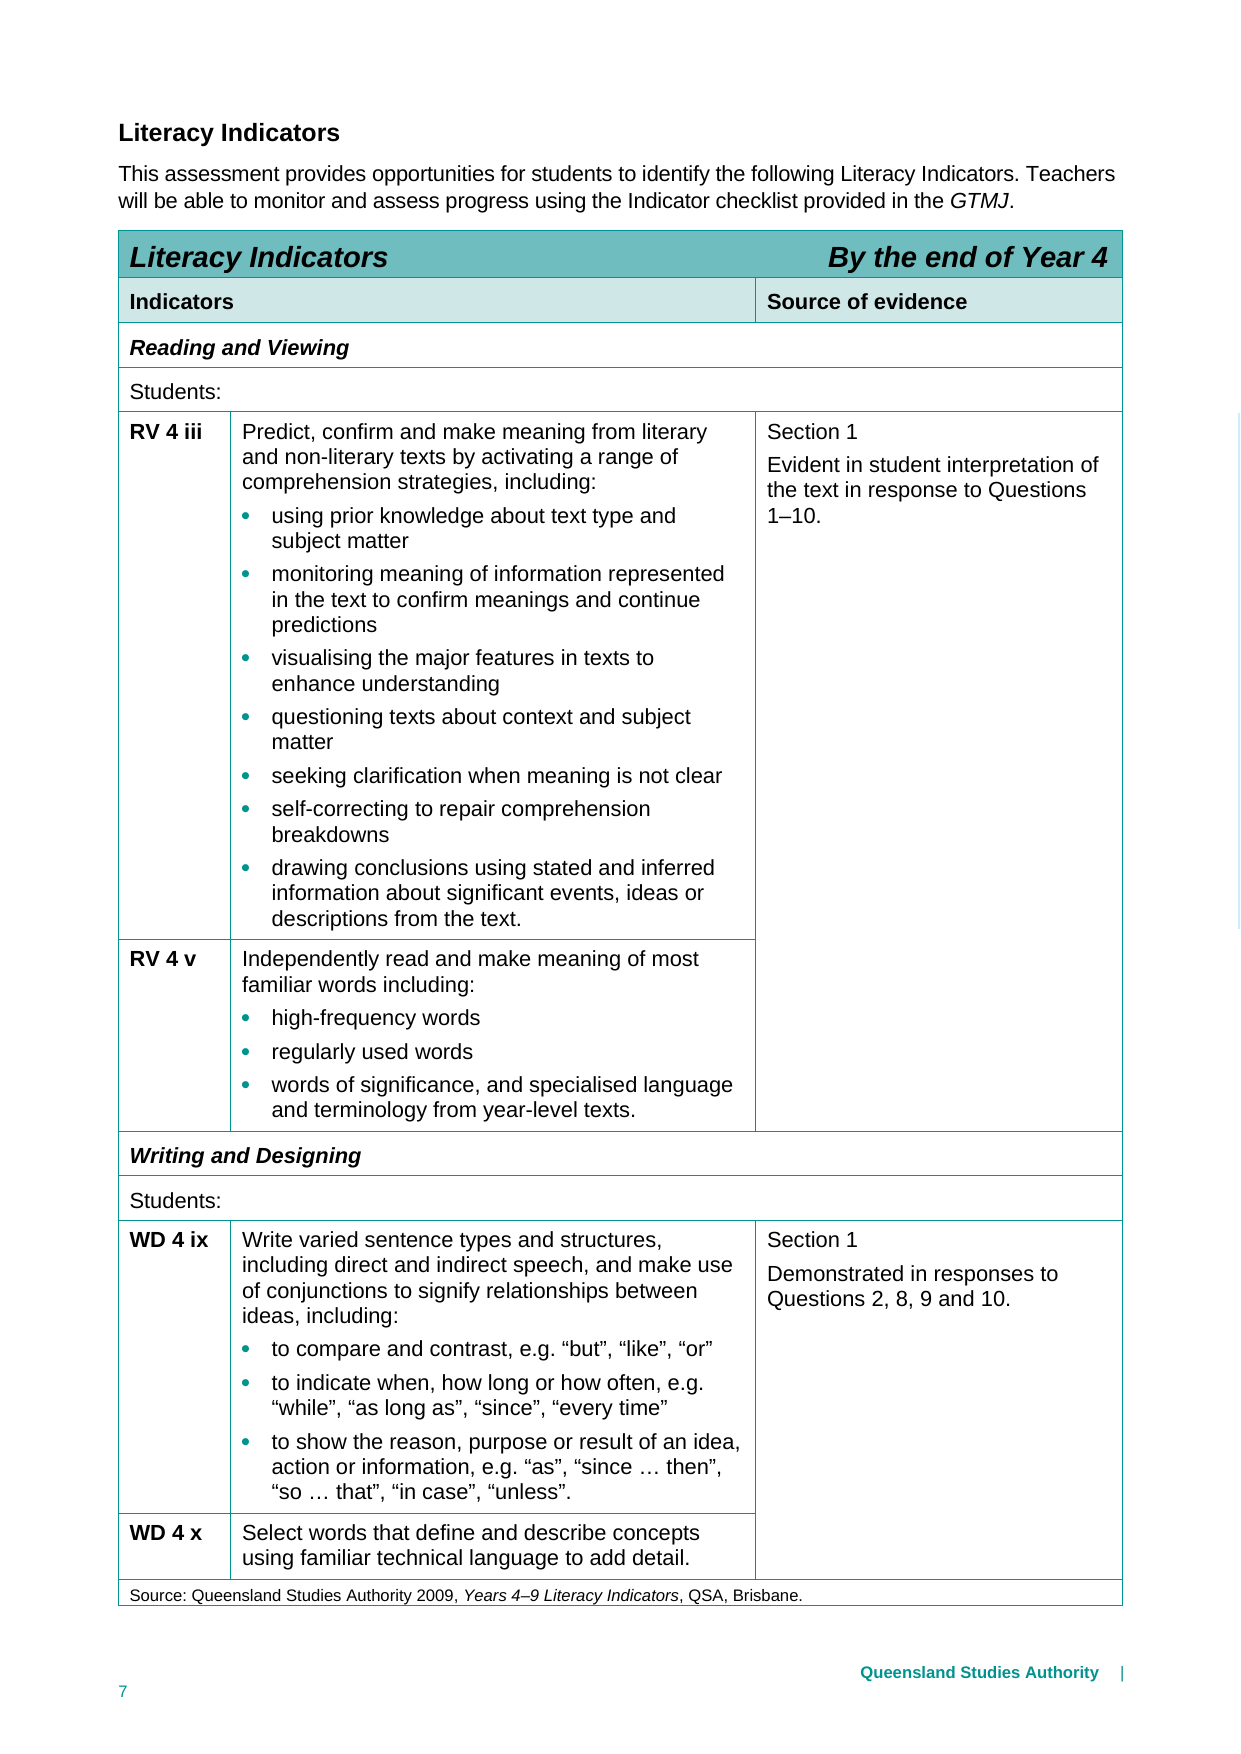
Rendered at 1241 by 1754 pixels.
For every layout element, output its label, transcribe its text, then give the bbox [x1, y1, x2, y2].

subtitle Literacy Indicators [118, 118, 1122, 147]
table_cell and Viewing [119, 323, 1122, 367]
table_cell Section 1 Demonstrated in responses to Questions 2, 8, 9 and 10. [756, 1221, 1122, 1578]
table_cell Section 1 Evident in student interpretation of the text in response to Questions 1–10. [756, 412, 1122, 1131]
table_cell WD 4 x [119, 1514, 230, 1578]
table_cell Predict, confirm and make meaning from literary and non-literary texts by activating a range of comprehension strategies, including: using prior knowledge about text type and subject matter monitoring meaning of information represented in the text to confirm meanings and continue predictions visualising the major features in texts to enhance understanding questioning texts about context and subject matter seeking clarification when meaning is not clear self-correcting to repair comprehension breakdowns drawing conclusions using stated and inferred information about significant events, ideas or descriptions from the text. [231, 412, 755, 939]
table_cell Independently read and make meaning of most familiar words including: high-frequency words regularly used words words of significance, and specialised language and terminology from year-level texts. [231, 940, 755, 1131]
table_cell WD 4 ix [119, 1221, 230, 1512]
table_cell Students: [119, 368, 1122, 411]
table_cell Write varied sentence types and structures, including direct and indirect speech, and make use of conjunctions to signify relationships between ideas, including: to compare and contrast, e.g. “but”, “like”, “or” to indicate when, how long or how often, e.g. “while”, “as long as”, “since”, “every time” to show the reason, purpose or result of an idea, action or information, e.g. “as”, “since … then”, “so … that”, “in case”, “unless”. [231, 1221, 755, 1512]
table_cell RV 4 v [119, 940, 230, 1131]
table_header Literacy Indicators By the end of Year 4 [119, 231, 1122, 277]
table_cell Indicators [119, 278, 755, 322]
text This assessment provides opportunities for students to identify the following Literacy Indicators. Teachers will be able to monitor and assess progress using the Indicator checklist provided in the GTMJ. [118, 159, 1122, 213]
table_cell Students: [119, 1176, 1122, 1220]
table_cell RV 4 iii [119, 412, 230, 939]
table_cell Select words that define and describe concepts using familiar technical language to add detail. [231, 1514, 755, 1578]
table_cell Source of evidence [756, 278, 1122, 322]
table_cell Writing and Designing [119, 1132, 1122, 1175]
table_cell Source: Studies Authority 2009, Years 4–9 Literacy Indicators, QSA, Brisbane. [119, 1580, 1122, 1605]
